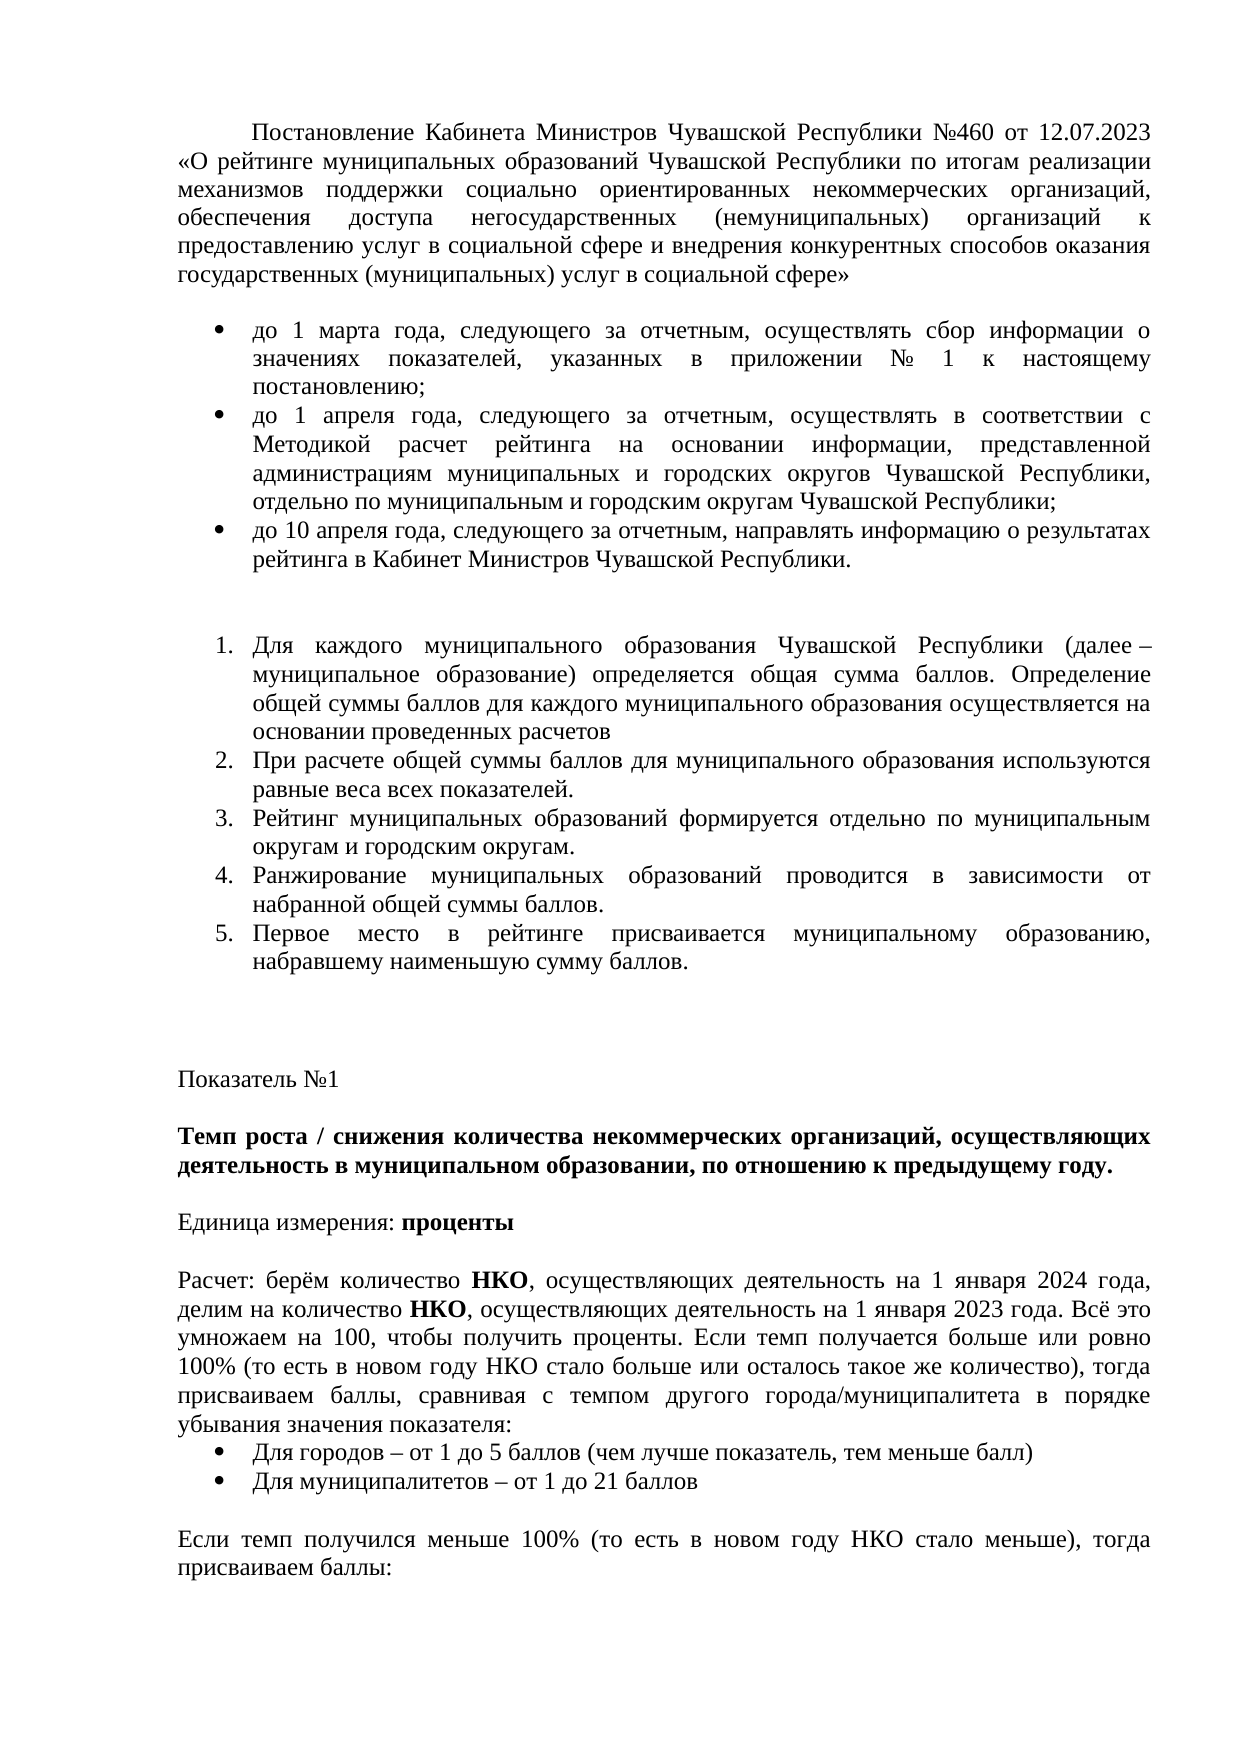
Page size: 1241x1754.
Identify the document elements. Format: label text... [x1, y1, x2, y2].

list Ранжирование муниципальных образований проводится в зависимости от набранной общей суммы баллов. [215, 860, 1152, 918]
list до 1 марта года, следующего за отчетным, осуществлять сбор информации о значениях показателей, указанных в приложении № 1 к настоящему постановлению; [215, 316, 1152, 400]
list Для городов – от 1 до 5 баллов (чем лучше показатель, тем меньше балл) [215, 1437, 1152, 1466]
list до 1 апреля года, следующего за отчетным, осуществлять в соответствии с Методикой расчет рейтинга на основании информации, представленной администрациям муниципальных и городских округов Чувашской Республики, отдельно по муниципальным и городским округам Чувашской Республики; [215, 400, 1152, 515]
text Показатель №1 [177, 1064, 1152, 1092]
list Рейтинг муниципальных образований формируется отдельно по муниципальным округам и городским округам. [215, 803, 1152, 860]
text Расчет: берём количество НКО, осуществляющих деятельность на 1 января 2024 года, делим на количество НКО, осуществляющих деятельность на 1 января 2023 года. Всё это умножаем на 100, чтобы получить проценты. Если темп получается больше или ровно 100% (то есть в новом году НКО стало больше или осталось такое же количество), тогда присваиваем баллы, сравнивая с темпом другого города/муниципалитета в порядке убывания значения показателя: [177, 1265, 1152, 1437]
list Для муниципалитетов – от 1 до 21 баллов [215, 1466, 1152, 1495]
text Темп роста / снижения количества некоммерческих организаций, осуществляющих деятельность в муниципальном образовании, по отношению к предыдущему году. [177, 1121, 1152, 1179]
text Постановление Кабинета Министров Чувашской Республики №460 от 12.07.2023 «О рейтинге муниципальных образований Чувашской Республики по итогам реализации механизмов поддержки социально ориентированных некоммерческих организаций, обеспечения доступа негосударственных (немуниципальных) организаций к предоставлению услуг в социальной сфере и внедрения конкурентных способов оказания государственных (муниципальных) услуг в социальной сфере» [177, 118, 1152, 287]
list до 10 апреля года, следующего за отчетным, направлять информацию о результатах рейтинга в Кабинет Министров Чувашской Республики. [215, 515, 1152, 573]
text Единица измерения: проценты [177, 1207, 1152, 1236]
text Если темп получился меньше 100% (то есть в новом году НКО стало меньше), тогда присваиваем баллы: [177, 1524, 1152, 1581]
list Первое место в рейтинге присваивается муниципальному образованию, набравшему наименьшую сумму баллов. [215, 918, 1152, 975]
list Для каждого муниципального образования Чувашской Республики (далее – муниципальное образование) определяется общая сумма баллов. Определение общей суммы баллов для каждого муниципального образования осуществляется на основании проведенных расчетов [215, 630, 1152, 745]
list При расчете общей суммы баллов для муниципального образования используются равные веса всех показателей. [215, 745, 1152, 803]
